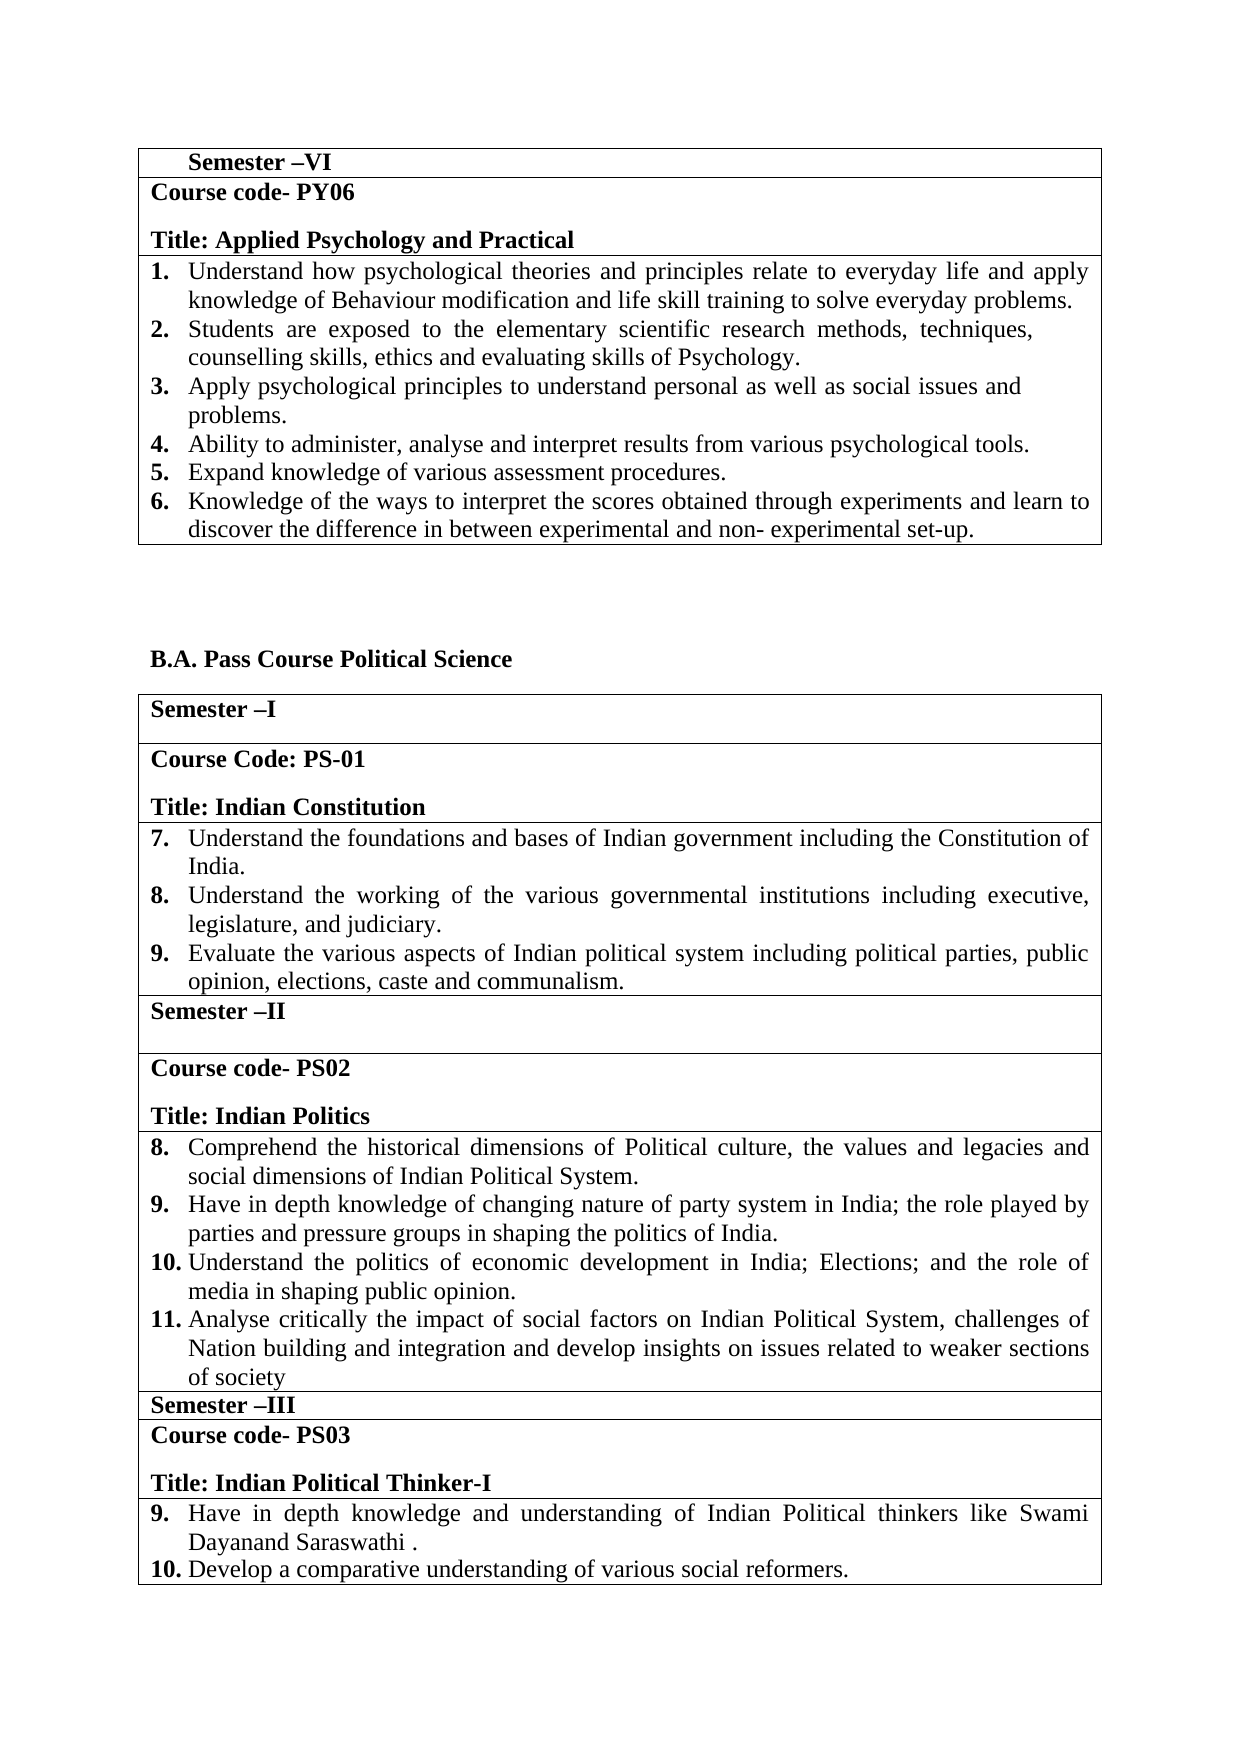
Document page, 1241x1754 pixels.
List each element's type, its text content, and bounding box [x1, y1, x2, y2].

table_cell Course code- PS03 Title: Indian Political Thinker-I [139, 1420, 1101, 1497]
table_header Semester –I [139, 695, 1101, 743]
table_cell Understand how psychological theories and principles relate to everyday life and apply knowledge of Behaviour modification and life skill training to solve everyday problems. Students are exposed to the elementary scientific research methods, techniques, counselling skills, ethics and evaluating skills of Psychology. Apply psychological principles to understand personal as well as social issues and problems. Ability to administer, analyse and interpret results from various psychological tools. Expand knowledge of various assessment procedures. Knowledge of the ways to interpret the scores obtained through experiments and learn to discover the difference in between experimental and non- experimental set-up. [139, 256, 1101, 544]
table_cell Course code- PY06 Title: Applied Psychology and Practical [139, 178, 1101, 255]
table_cell Course code- PS02 Title: Indian Politics [139, 1054, 1101, 1131]
table_header Semester –VI [139, 149, 1101, 177]
table_cell Course Code: PS-01 Title: Indian Constitution [139, 744, 1101, 822]
table_cell Understand the foundations and bases of Indian government including the Constitution of India. Understand the working of the various governmental institutions including executive, legislature, and judiciary. Evaluate the various aspects of Indian political system including political parties, public opinion, elections, caste and communalism. [139, 823, 1101, 995]
table_cell Semester –II [139, 996, 1101, 1052]
text B.A. Pass Course Political Science [150, 644, 1113, 673]
table_cell Comprehend the historical dimensions of Political culture, the values and legacies and social dimensions of Indian Political System. Have in depth knowledge of changing nature of party system in India; the role played by parties and pressure groups in shaping the politics of India. Understand the politics of economic development in India; Elections; and the role of media in shaping public opinion. Analyse critically the impact of social factors on Indian Political System, challenges of Nation building and integration and develop insights on issues related to weaker sections of society [139, 1132, 1101, 1391]
table_cell Have in depth knowledge and understanding of Indian Political thinkers like Swami Dayanand Saraswathi . Develop a comparative understanding of various social reformers. [139, 1499, 1101, 1584]
table_cell Semester –III [139, 1392, 1101, 1419]
